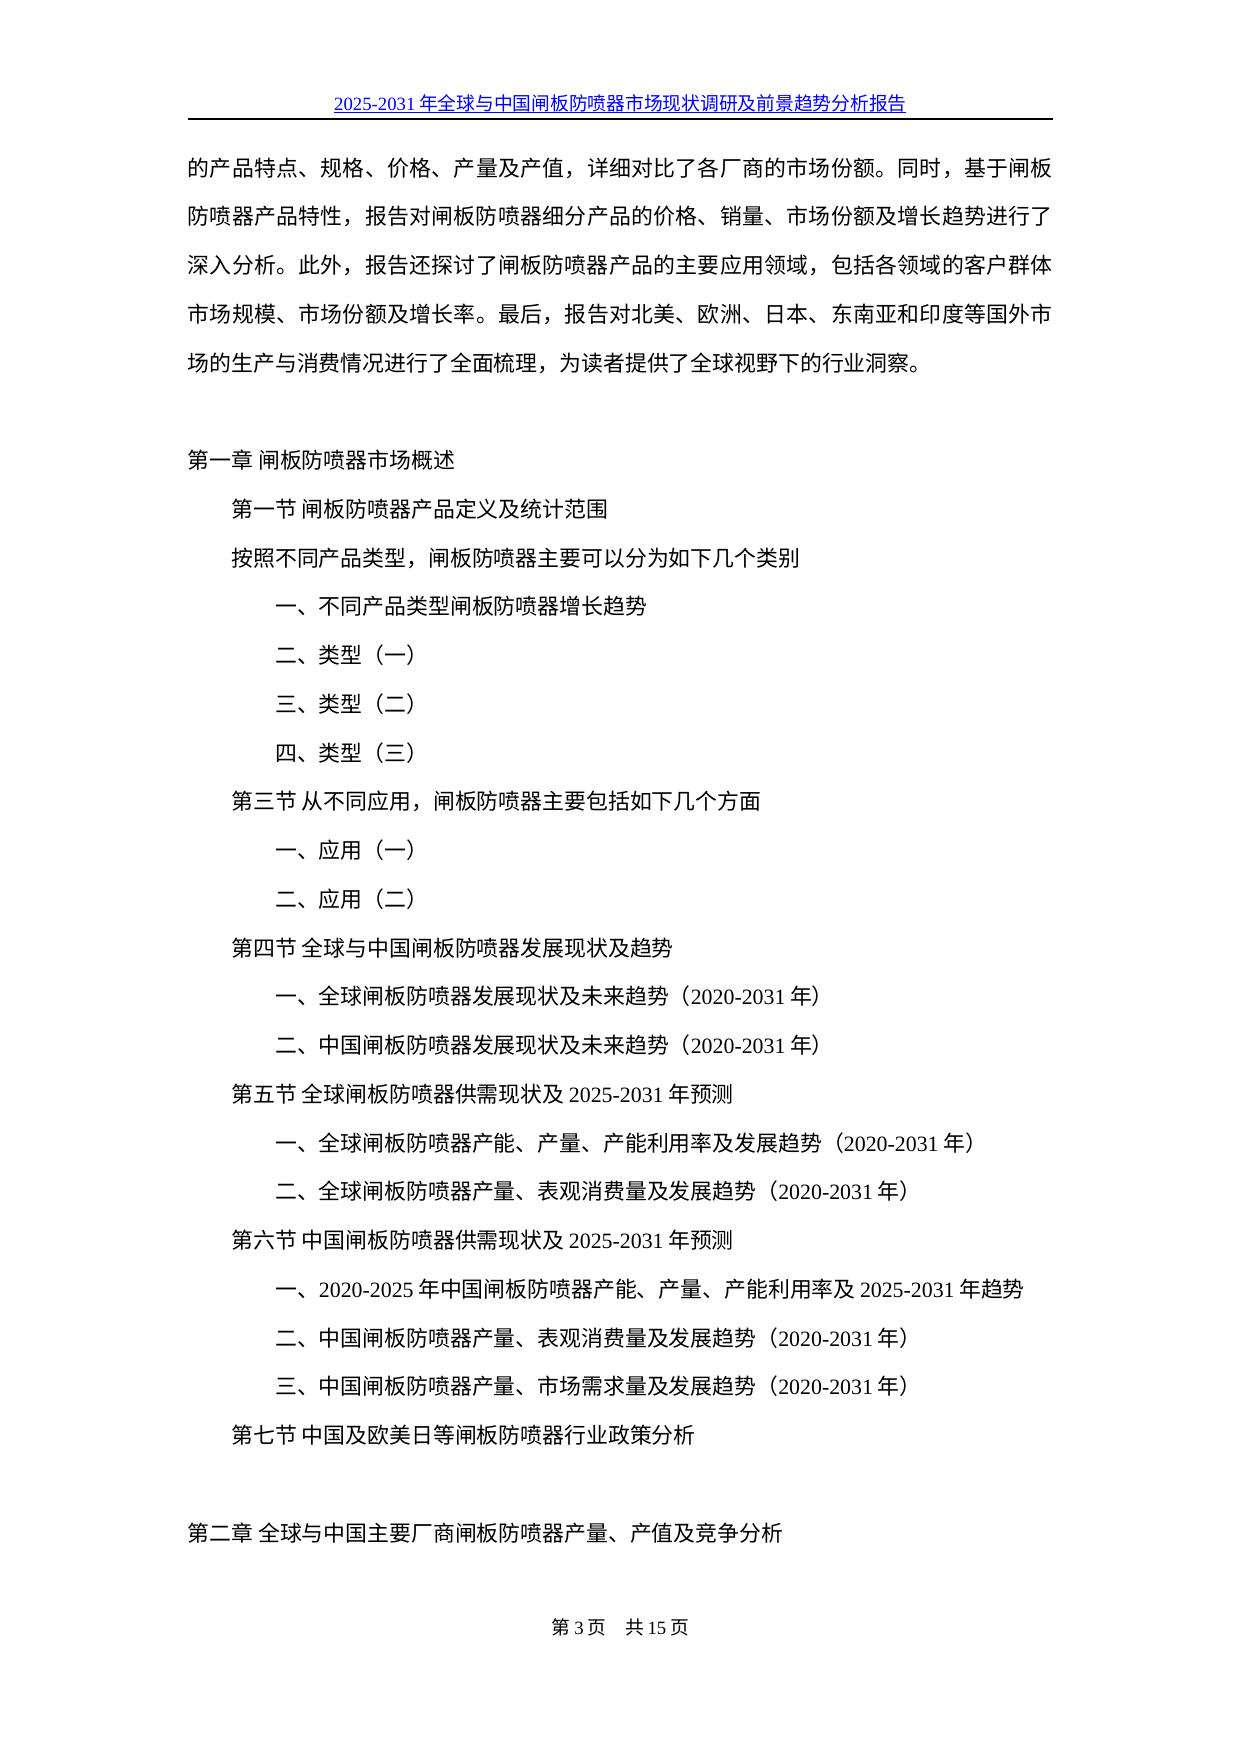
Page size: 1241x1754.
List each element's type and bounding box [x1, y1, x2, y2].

text [187, 150, 1053, 1548]
